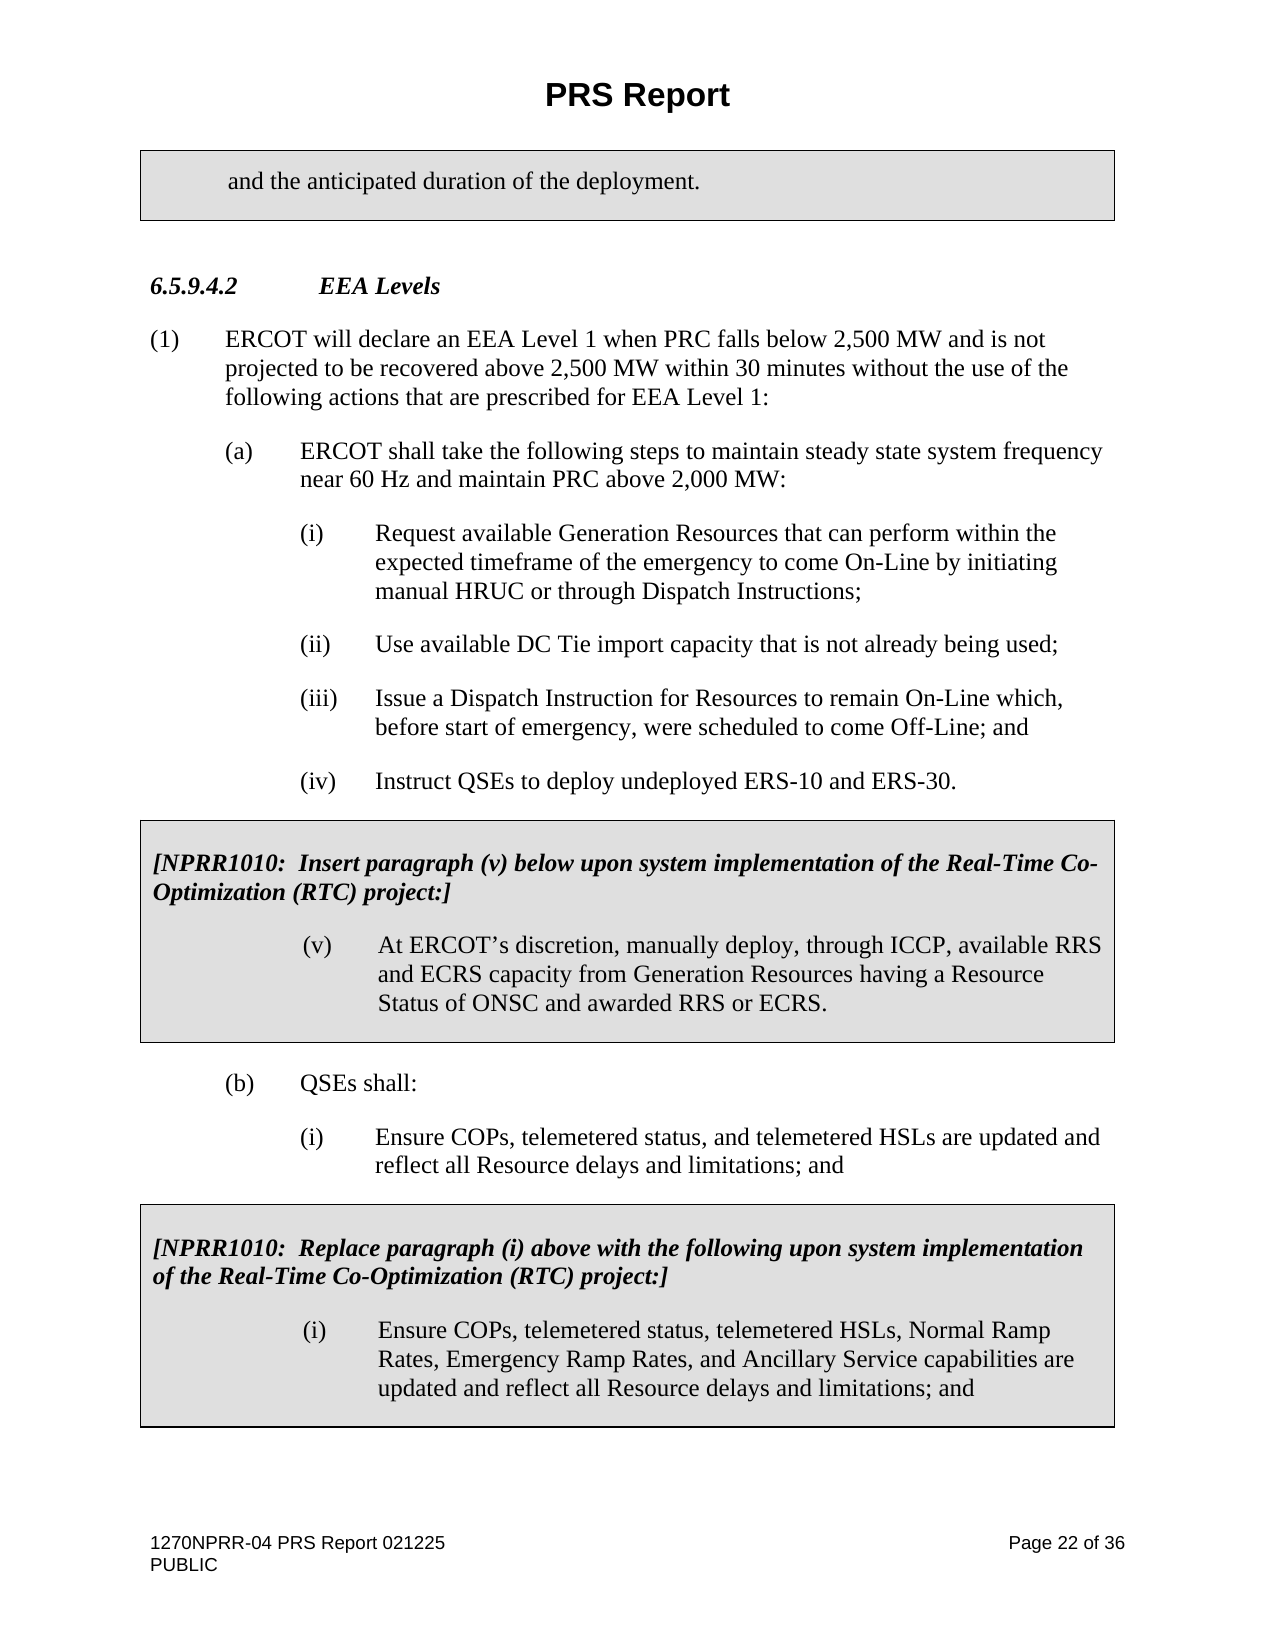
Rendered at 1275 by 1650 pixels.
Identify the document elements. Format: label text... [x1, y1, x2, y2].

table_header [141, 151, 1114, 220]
list (ii) Use available DC Tie import capacity that is not already being used; [300, 629, 1125, 658]
list (a) ERCOT shall take the following steps to maintain steady state system frequency near 60 Hz and maintain PRC above 2,000 MW: [225, 436, 1125, 493]
list (iv) Instruct QSEs to deploy undeployed ERS-10 and ERS-30. [300, 766, 1125, 794]
list (i) Ensure COPs, telemetered status, and telemetered HSLs are updated and reflect all Resource delays and limitations; and [300, 1122, 1125, 1179]
list (b) QSEs shall: [225, 1068, 1125, 1097]
text (1) ERCOT will declare an EEA Level 1 when PRC falls below 2,500 MW and is not projected to be recovered above 2,500 MW within 30 minutes without the use of the following actions that are prescribed for EEA Level 1: [150, 324, 1125, 411]
table_header [NPRR1010: Replace paragraph (i) above with the following upon system implementation of the Real-Time Co-Optimization (RTC) project:] (i) Ensure COPs, telemetered status, telemetered HSLs, Normal Ramp Rates, Emergency Ramp Rates, and Ancillary Service capabilities are updated and reflect all Resource delays and limitations; and [141, 1205, 1114, 1426]
text 6.5.9.4.2 EEA Levels [150, 271, 1125, 299]
list (iii) Issue a Dispatch Instruction for Resources to remain On-Line which, before start of emergency, were scheduled to come Off-Line; and [300, 683, 1125, 741]
list (i) Request available Generation Resources that can perform within the expected timeframe of the emergency to come On-Line by initiating manual HRUC or through Dispatch Instructions; [300, 518, 1125, 604]
table_header [NPRR1010: Insert paragraph (v) below upon system implementation of the Real-Time Co-Optimization (RTC) project:] (v) At ERCOT’s discretion, manually deploy, through ICCP, available RRS and ECRS capacity from Generation Resources having a Resource Status of ONSC and awarded RRS or ECRS. [141, 821, 1114, 1042]
